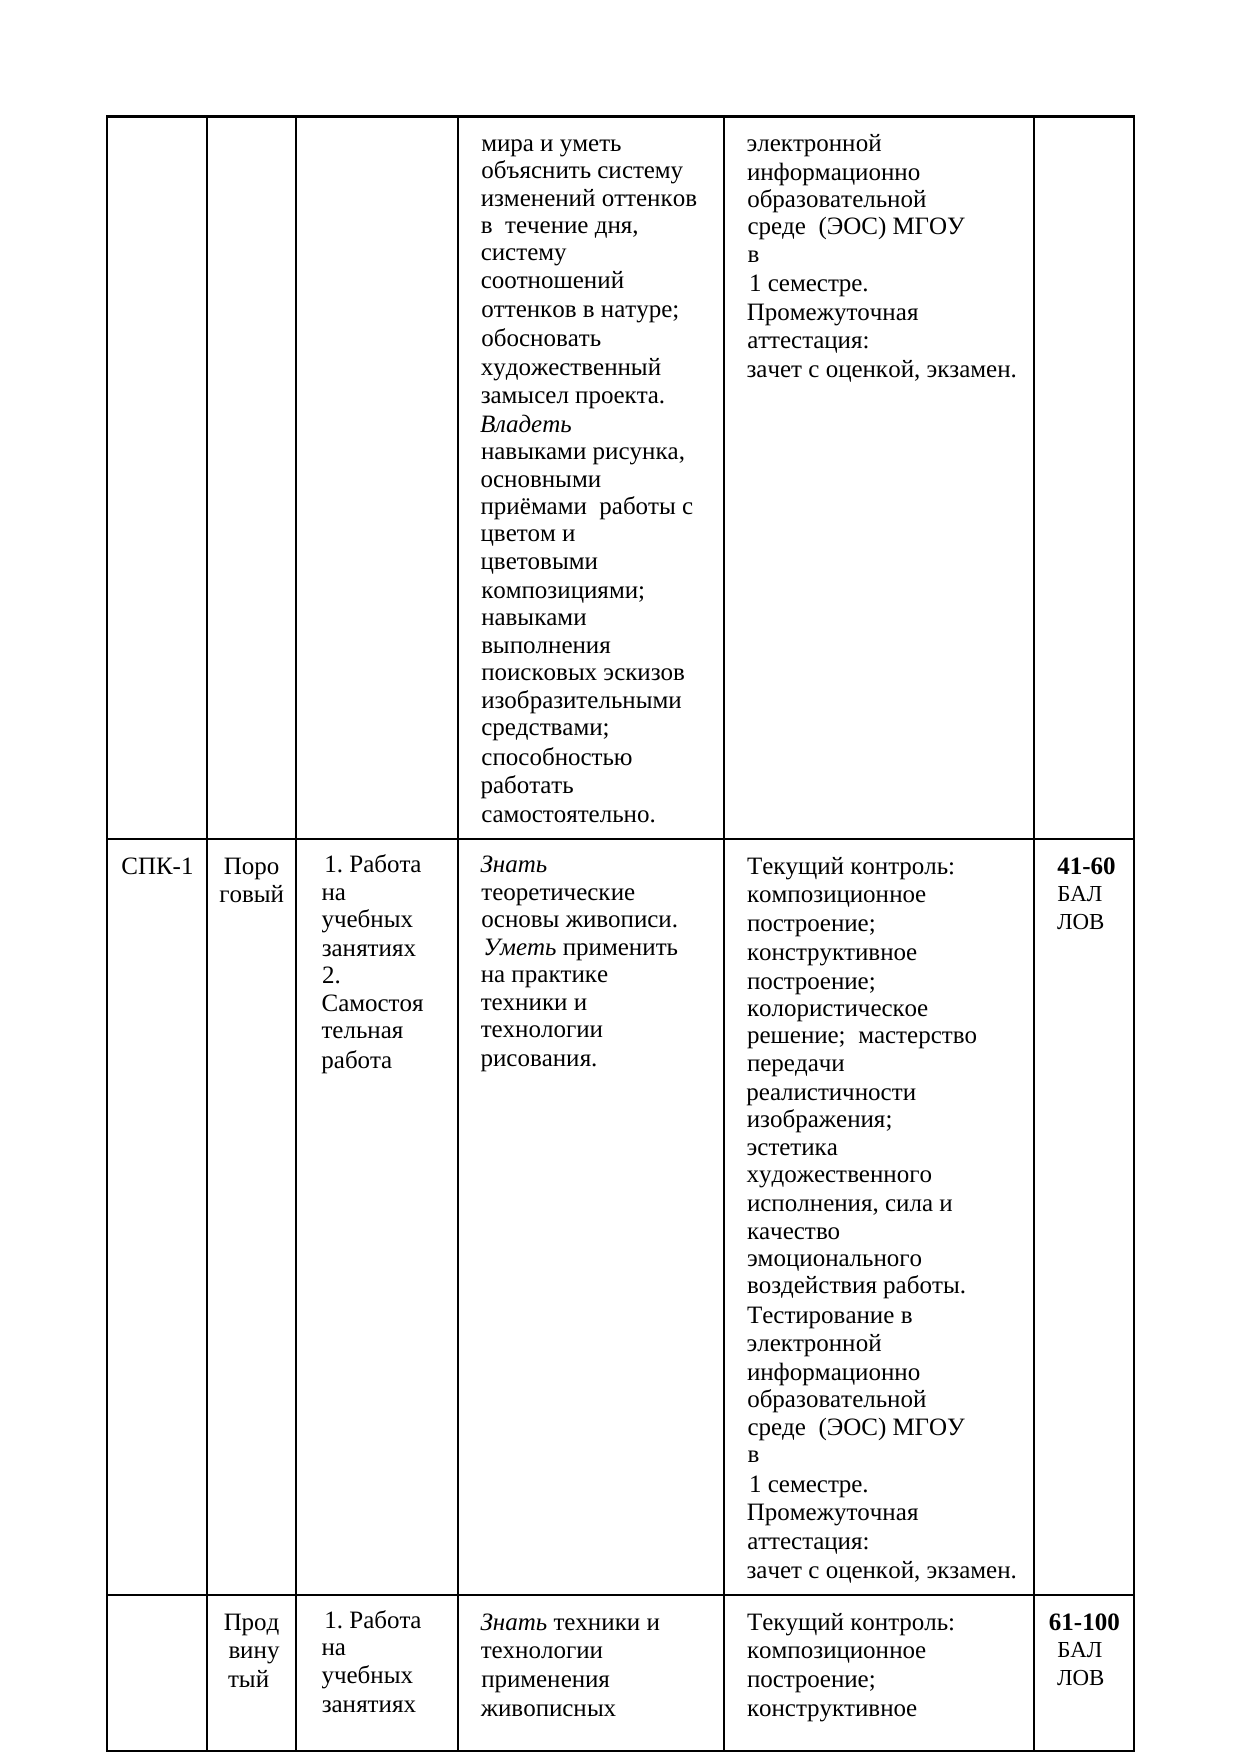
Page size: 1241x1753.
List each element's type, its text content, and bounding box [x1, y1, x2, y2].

table_cell Текущий контроль: композиционное построение; конструктивное построение; колористическое решение; мастерство передачи реалистичности изображения; эстетика художественного исполнения, сила и качество эмоционального воздействия работы. Тестирование в электронной информационно образовательной среде (ЭОС) МГОУ в 1 семестре. Промежуточная аттестация: зачет с оценкой, экзамен. [725, 840, 1033, 1594]
table_header [297, 118, 457, 838]
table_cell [725, 1596, 1033, 1750]
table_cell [459, 1596, 723, 1750]
table_cell [108, 1596, 206, 1750]
table_header [208, 118, 295, 838]
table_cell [297, 1596, 457, 1750]
table_header [108, 118, 206, 838]
table_header мира и уметь объяснить систему изменений оттенков в течение дня, систему соотношений оттенков в натуре; обосновать художественный замысел проекта. Владеть навыками рисунка, основными приёмами работы с цветом и цветовыми композициями; навыками выполнения поисковых эскизов изобразительными средствами; способностью работать самостоятельно. [459, 118, 723, 838]
table_cell Знать теоретические основы живописи. Уметь применить на практике техники и технологии рисования. [459, 840, 723, 1594]
table_cell Поро говый [208, 840, 295, 1594]
table_cell 41-60 БАЛ ЛОВ [1035, 840, 1133, 1594]
table_cell 61-100 БАЛ ЛОВ [1035, 1596, 1133, 1750]
table_header электронной информационно образовательной среде (ЭОС) МГОУ в 1 семестре. Промежуточная аттестация: зачет с оценкой, экзамен. [725, 118, 1033, 838]
table_cell 1. Работа на учебных занятиях 2. Самостоя тельная работа [297, 840, 457, 1594]
table_cell СПК-1 [108, 840, 206, 1594]
table_cell Прод вину тый [208, 1596, 295, 1750]
table_header [1035, 118, 1133, 838]
